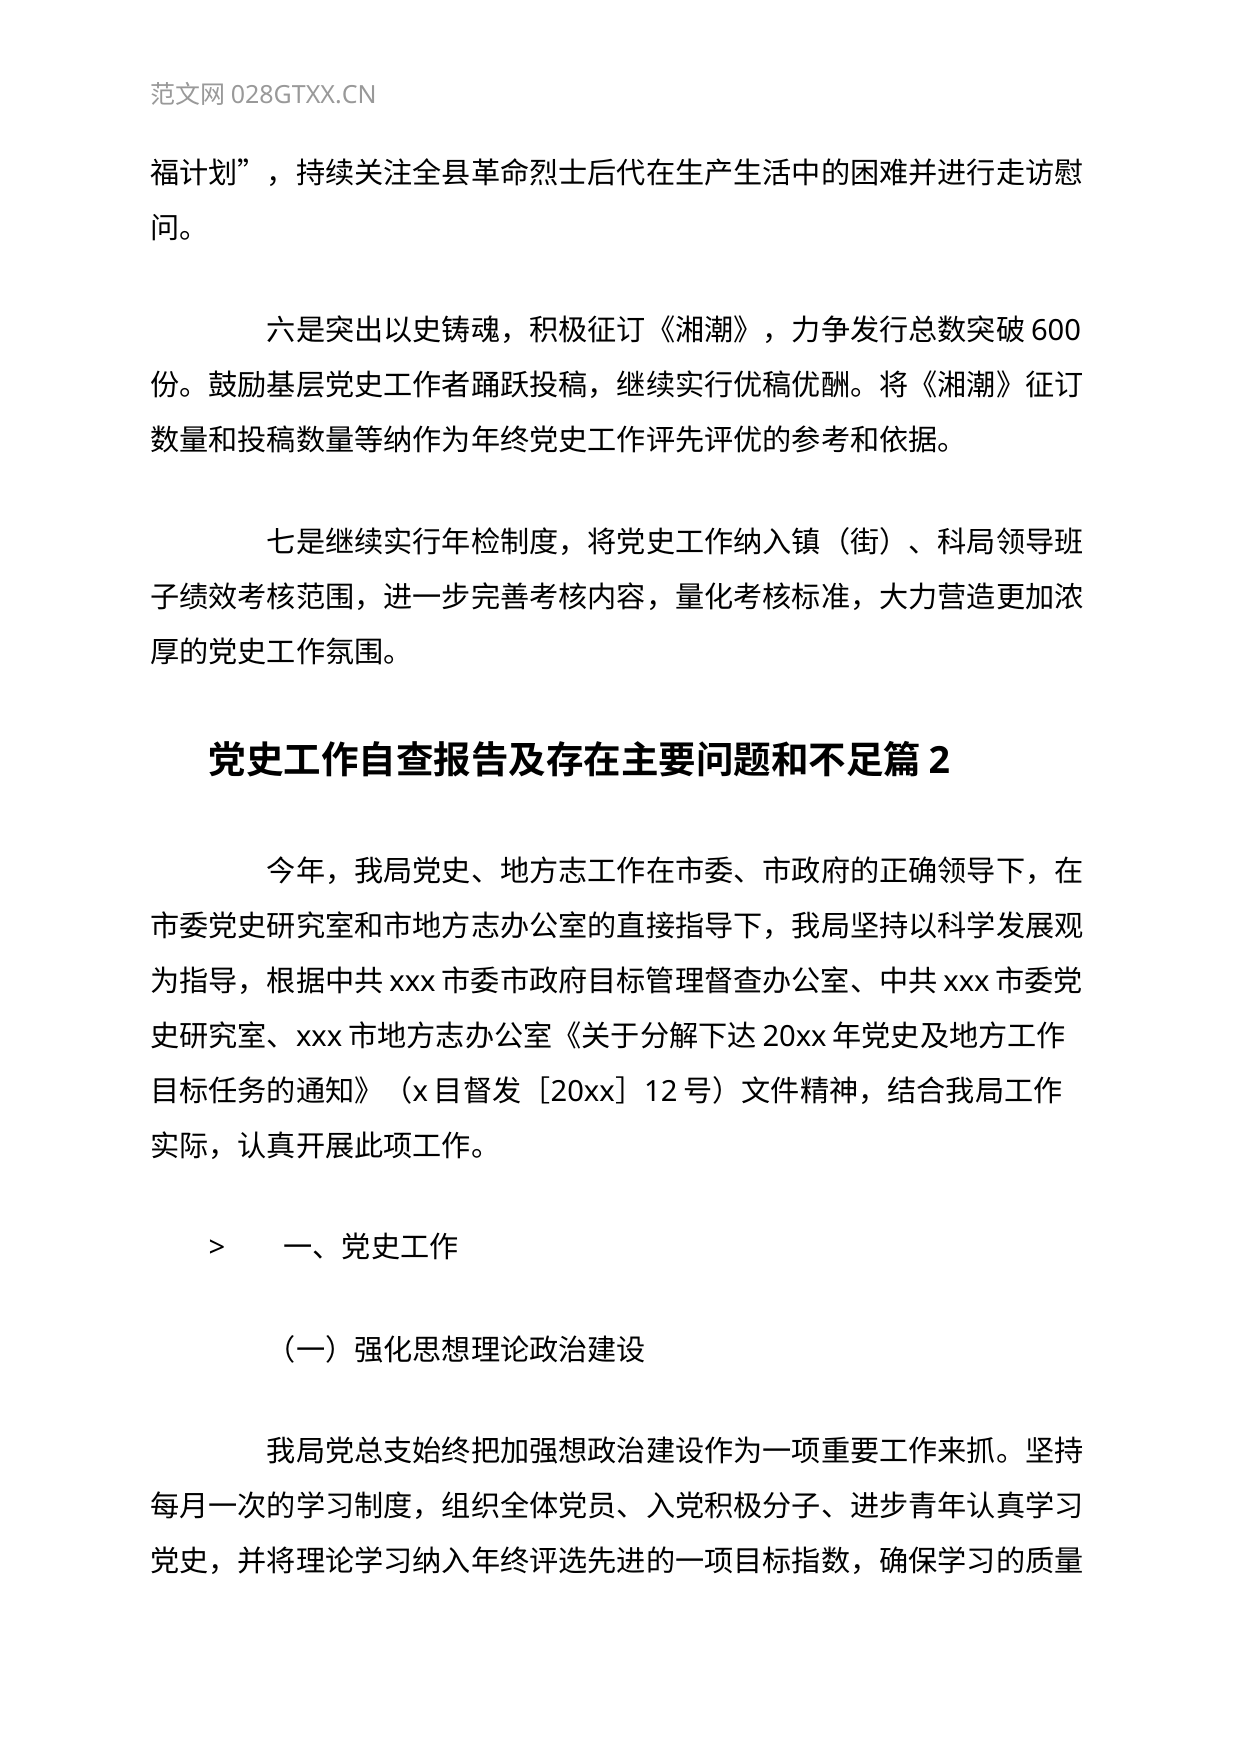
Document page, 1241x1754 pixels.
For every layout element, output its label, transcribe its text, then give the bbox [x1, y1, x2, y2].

text 六是突出以史铸魂，积极征订《湘潮》，力争发行总数突破600份。鼓励基层党史工作者踊跃投稿，继续实行优稿优酬。将《湘潮》征订数量和投稿数量等纳作为年终党史工作评先评优的参考和依据。 [150, 307, 1090, 459]
text 七是继续实行年检制度，将党史工作纳入镇（街）、科局领导班子绩效考核范围，进一步完善考核内容，量化考核标准，大力营造更加浓厚的党史工作氛围。 [150, 518, 1090, 670]
text 党史工作自查报告及存在主要问题和不足篇2 [150, 730, 1090, 784]
text 今年，我局党史、地方志工作在市委、市政府的正确领导下，在市委党史研究室和市地方志办公室的直接指导下，我局坚持以科学发展观为指导，根据中共xxx市委市政府目标管理督查办公室、中共xxx市委党史研究室、xxx市地方志办公室《关于分解下达20xx年党史及地方工作目标任务的通知》（x目督发［20xx］12号）文件精神，结合我局工作实际，认真开展此项工作。 [150, 847, 1090, 1164]
text （一）强化思想理论政治建设 [150, 1326, 1090, 1368]
text > 一、党史工作 [150, 1224, 1090, 1266]
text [150, 150, 1090, 247]
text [150, 1428, 1090, 1580]
